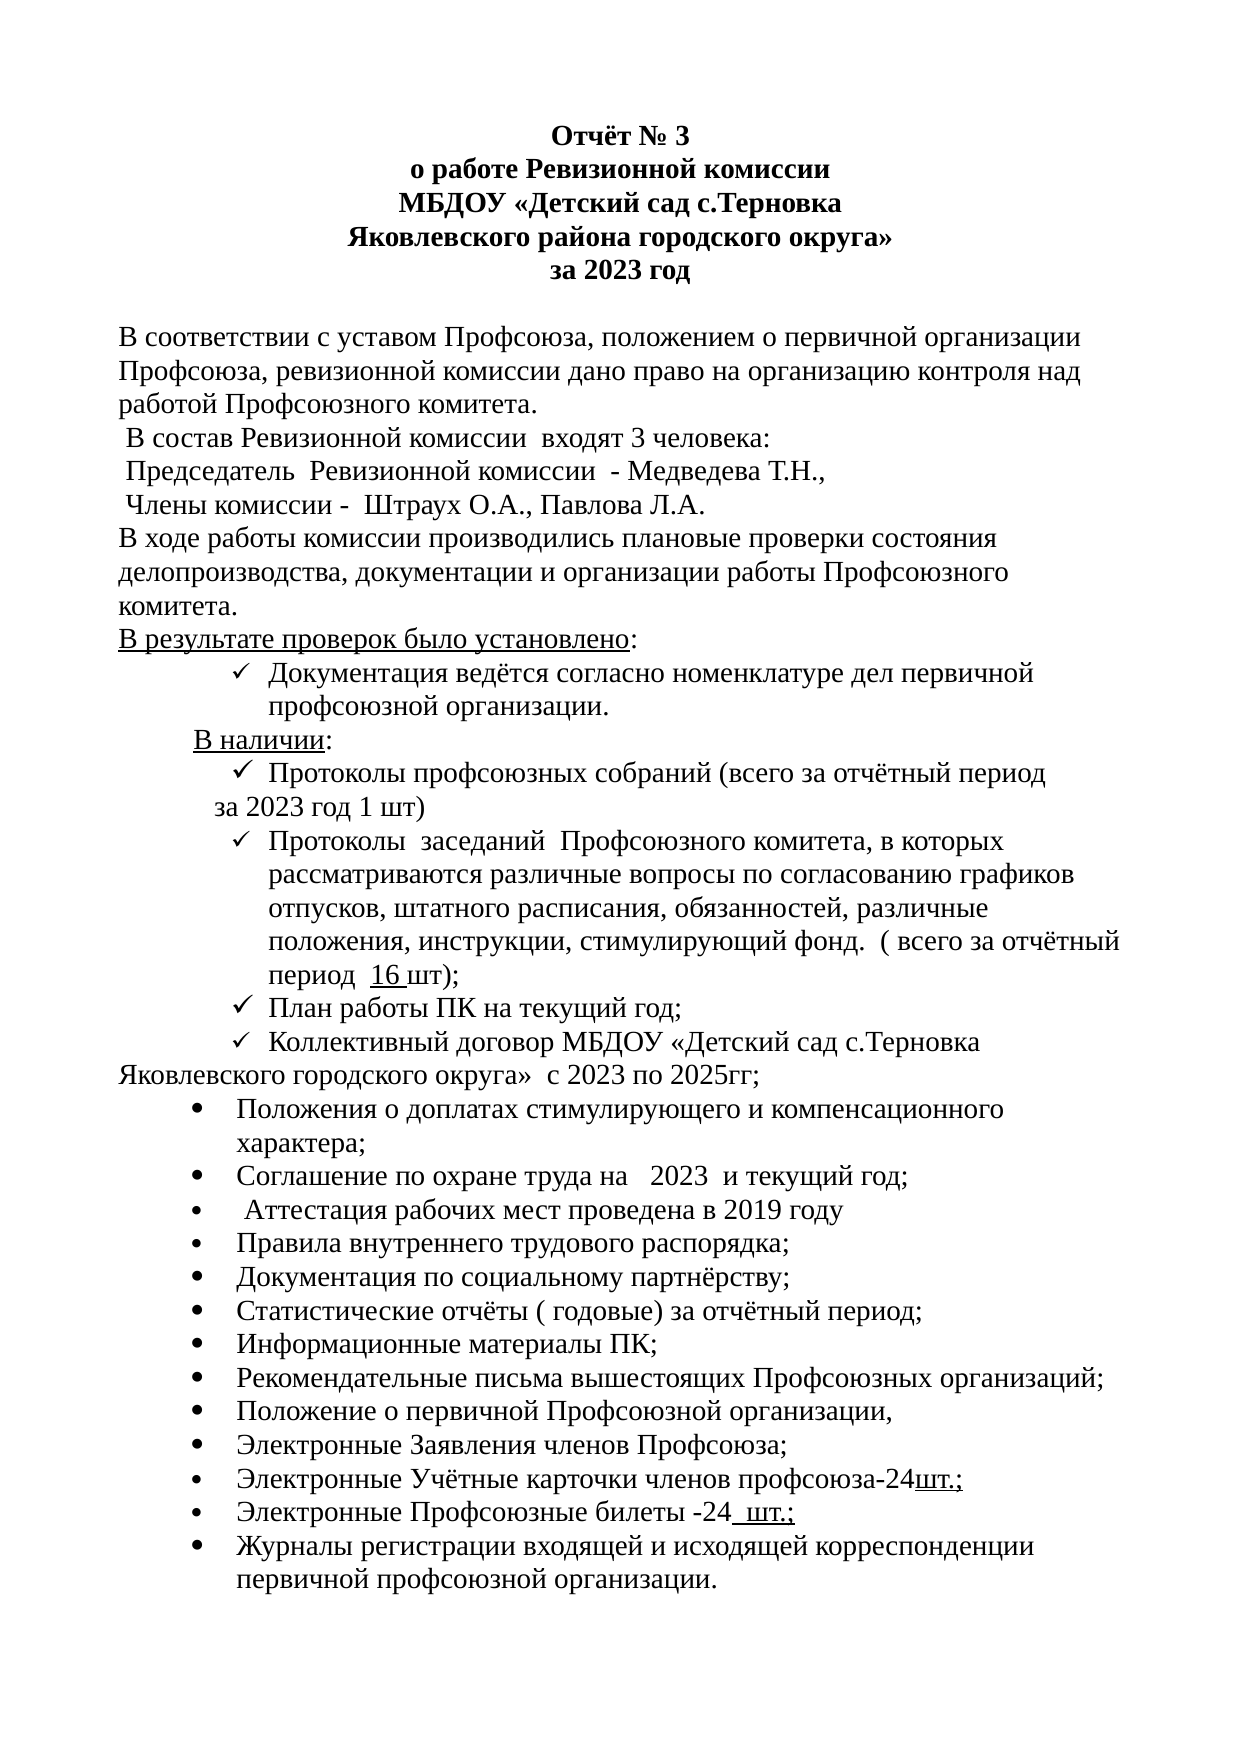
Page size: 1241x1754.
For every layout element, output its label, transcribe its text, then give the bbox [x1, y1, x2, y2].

text В состав Ревизионной комиссии входят 3 человека: [118, 420, 1122, 453]
list Электронные Профсоюзные билеты -24 шт.; [192, 1494, 1122, 1528]
list Электронные Учётные карточки членов профсоюза-24шт.; [192, 1461, 1122, 1494]
list Статистические отчёты ( годовые) за отчётный период; [192, 1293, 1122, 1326]
list Информационные материалы ПК; [192, 1326, 1122, 1360]
text Члены комиссии - Штраух О.А., Павлова Л.А. [118, 487, 1122, 521]
list Правила внутреннего трудового распорядка; [192, 1225, 1122, 1259]
list Журналы регистрации входящей и исходящей корреспонденции первичной профсоюзной организации. [192, 1528, 1122, 1595]
list Соглашение по охране труда на 2023 и текущий год; [192, 1158, 1122, 1192]
text за 2023 год [118, 252, 1122, 286]
text Отчёт № 3 [118, 118, 1122, 152]
list План работы ПК на текущий год; [231, 990, 1122, 1024]
list Электронные Заявления членов Профсоюза; [192, 1427, 1122, 1461]
text Яковлевского района городского округа» [118, 219, 1122, 252]
text МБДОУ «Детский сад с.Терновка [118, 185, 1122, 219]
text В результате проверок было установлено: [118, 621, 1122, 655]
list Положения о доплатах стимулирующего и компенсационного характера; [192, 1091, 1122, 1158]
list Аттестация рабочих мест проведена в 2019 году [192, 1192, 1122, 1225]
text за 2023 год 1 шт) [192, 789, 1122, 823]
list Документация по социальному партнёрству; [192, 1259, 1122, 1293]
list Протоколы заседаний Профсоюзного комитета, в которых рассматриваются различные вопросы по согласованию графиков отпусков, штатного расписания, обязанностей, различные положения, инструкции, стимулирующий фонд. ( всего за отчётный период 16 шт); [231, 823, 1122, 990]
text В наличии: [193, 722, 1122, 755]
text В соответствии с уставом Профсоюза, положением о первичной организации Профсоюза, ревизионной комиссии дано право на организацию контроля над работой Профсоюзного комитета. [118, 319, 1122, 420]
list Документация ведётся согласно номенклатуре дел первичной профсоюзной организации. [231, 655, 1122, 722]
list Коллективный договор МБДОУ «Детский сад с.Терновка [231, 1024, 1122, 1057]
text Председатель Ревизионной комиссии - Медведева Т.Н., [118, 453, 1122, 487]
text В ходе работы комиссии производились плановые проверки состояния делопроизводства, документации и организации работы Профсоюзного комитета. [118, 521, 1122, 621]
text о работе Ревизионной комиссии [118, 152, 1122, 185]
text Яковлевского городского округа» с 2023 по 2025гг; [118, 1057, 1122, 1091]
list Положение о первичной Профсоюзной организации, [192, 1393, 1122, 1427]
list Рекомендательные письма вышестоящих Профсоюзных организаций; [192, 1360, 1122, 1393]
list Протоколы профсоюзных собраний (всего за отчётный период [231, 755, 1122, 789]
